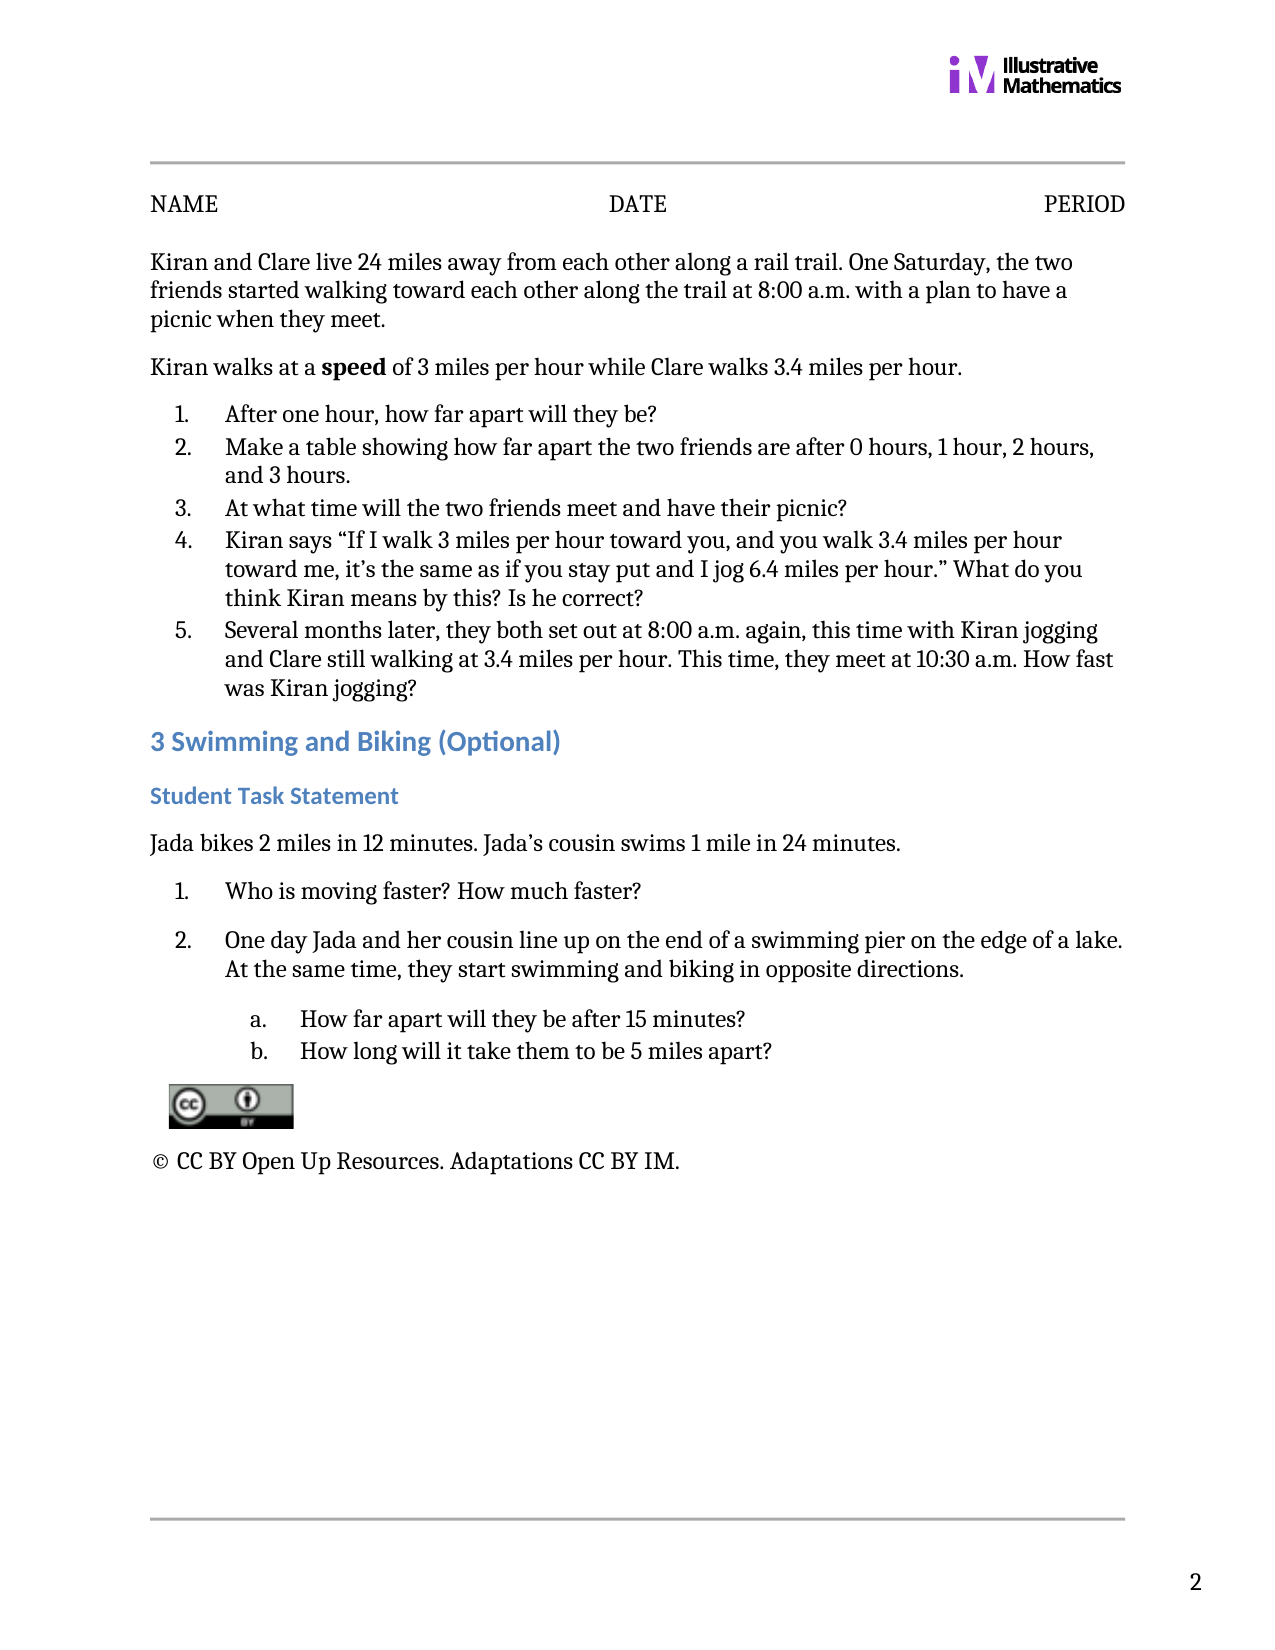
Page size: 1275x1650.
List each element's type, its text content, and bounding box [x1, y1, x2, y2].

subtitle Student Task Statement [150, 780, 1125, 810]
text © CC BY Open Up Resources. Adaptations CC BY IM. [150, 1147, 1125, 1176]
list Make a table showing how far apart the two friends are after 0 hours, 1 hour, 2 hours, and 3 hours. [175, 432, 1125, 490]
text Kiran walks at a speed of 3 miles per hour while Clare walks 3.4 miles per hour. [150, 352, 1125, 381]
list How far apart will they be after 15 minutes? [250, 1004, 1125, 1033]
list Kiran says “If I walk 3 miles per hour toward you, and you walk 3.4 miles per hour toward me, it’s the same as if you stay put and I jog 6.4 miles per hour.” What do you think Kiran means by this? Is he correct? [175, 526, 1125, 612]
list After one hour, how far apart will they be? [175, 400, 1125, 429]
text Jada bikes 2 miles in 12 minutes. Jada’s cousin swims 1 mile in 24 minutes. [150, 829, 1125, 858]
subtitle 3 Swimming and Biking (Optional) [150, 723, 1125, 759]
picture [168, 1084, 294, 1129]
list Who is moving faster? How much faster? [175, 877, 1125, 905]
list At what time will the two friends meet and have their picnic? [175, 494, 1125, 522]
list How long will it take them to be 5 miles apart? [250, 1037, 1125, 1066]
text Kiran and Clare live 24 miles away from each other along a rail trail. One Saturday, the two friends started walking toward each other along the trail at 8:00 a.m. with a plan to have a picnic when they meet. [150, 247, 1125, 334]
list One day Jada and her cousin line up on the end of a swimming pier on the edge of a lake. At the same time, they start swimming and biking in opposite directions. [175, 926, 1125, 984]
list Several months later, they both set out at 8:00 a.m. again, this time with Kiran jogging and Clare still walking at 3.4 miles per hour. This time, they meet at 10:30 a.m. How fast was Kiran jogging? [175, 616, 1125, 702]
picture [949, 55, 1121, 93]
